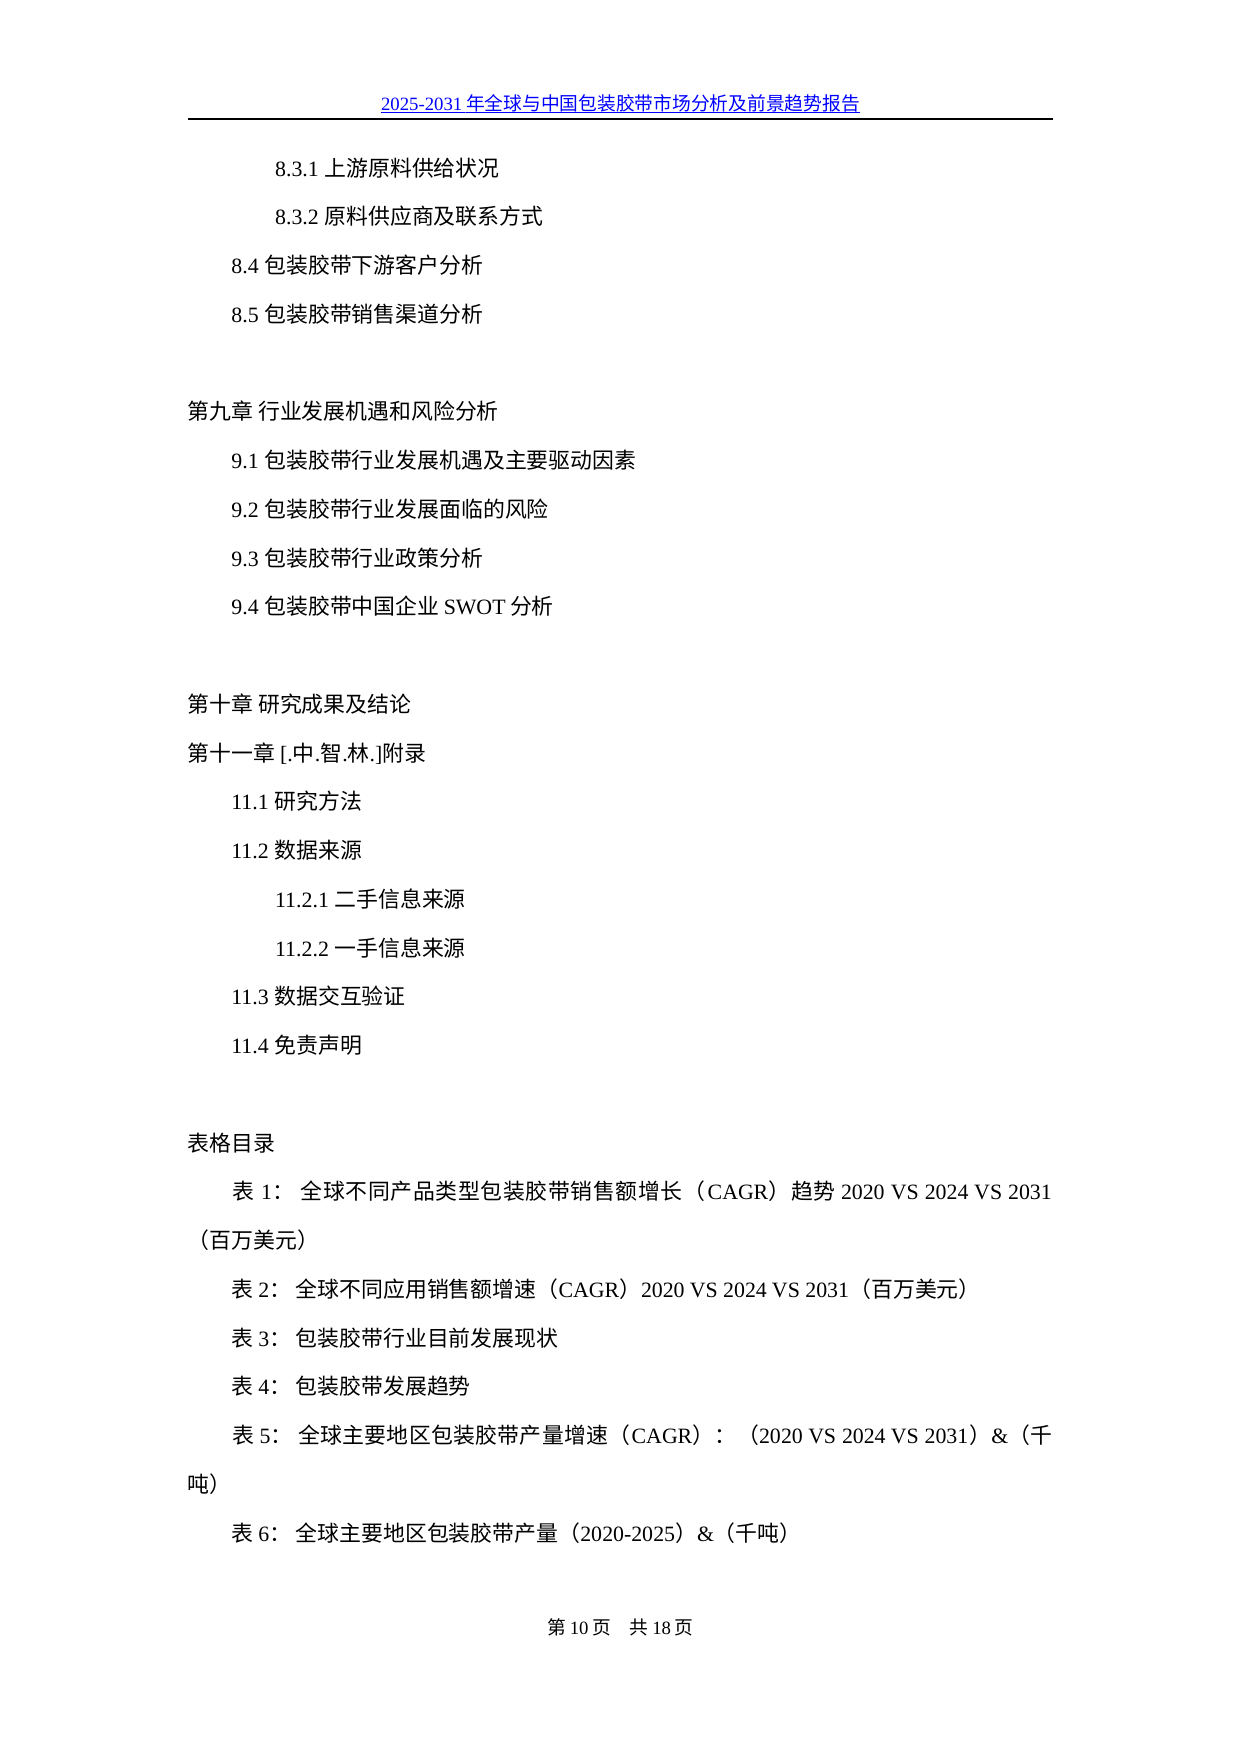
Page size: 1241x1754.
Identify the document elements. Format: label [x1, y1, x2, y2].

text [187, 150, 1053, 1548]
